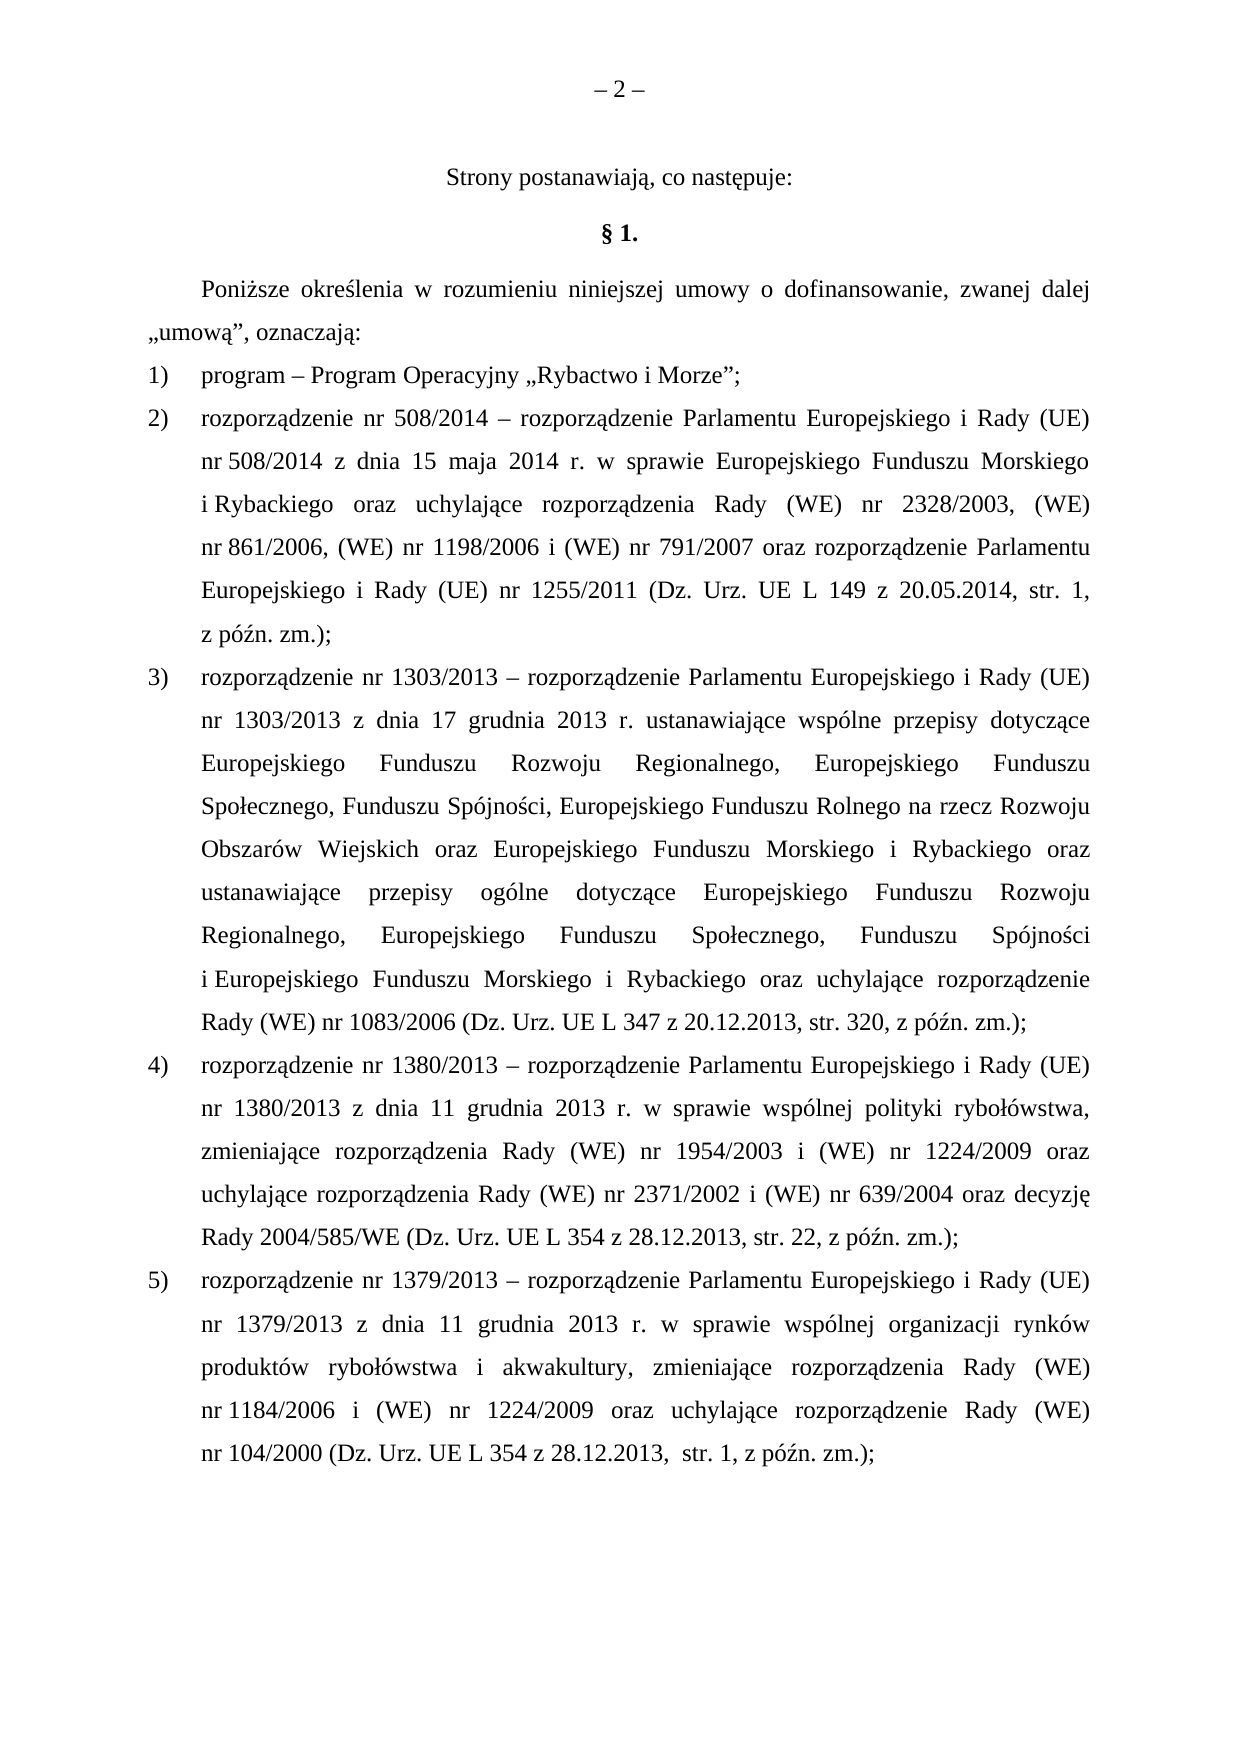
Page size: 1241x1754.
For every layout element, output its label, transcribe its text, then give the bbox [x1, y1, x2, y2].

text Strony postanawiają, co następuje: [148, 162, 1091, 191]
text 3) rozporządzenie nr 1303/2013 – rozporządzenie Parlamentu Europejskiego i Rady (UE) nr 1303/2013 z dnia 17 grudnia 2013 r. ustanawiające wspólne przepisy dotyczące Europejskiego Funduszu Rozwoju Regionalnego, Europejskiego Funduszu Społecznego, Funduszu Spójności, Europejskiego Funduszu Rolnego na rzecz Rozwoju Obszarów Wiejskich oraz Europejskiego Funduszu Morskiego i Rybackiego oraz ustanawiające przepisy ogólne dotyczące Europejskiego Funduszu Rozwoju Regionalnego, Europejskiego Funduszu Społecznego, Funduszu Spójności i Europejskiego Funduszu Morskiego i Rybackiego oraz uchylające rozporządzenie Rady (WE) nr 1083/2006 (Dz. Urz. UE L 347 z 20.12.2013, str. 320, z późn. zm.); [148, 662, 1091, 1036]
text Poniższe określenia w rozumieniu niniejszej umowy o dofinansowanie, zwanej dalej „umową”, oznaczają: [148, 274, 1091, 346]
text 2) rozporządzenie nr 508/2014 – rozporządzenie Parlamentu Europejskiego i Rady (UE) nr 508/2014 z dnia 15 maja 2014 r. w sprawie Europejskiego Funduszu Morskiego i Rybackiego oraz uchylające rozporządzenia Rady (WE) nr 2328/2003, (WE) nr 861/2006, (WE) nr 1198/2006 i (WE) nr 791/2007 oraz rozporządzenie Parlamentu Europejskiego i Rady (UE) nr 1255/2011 (Dz. Urz. UE L 149 z 20.05.2014, str. 1, z późn. zm.); [148, 403, 1091, 647]
text 5) rozporządzenie nr 1379/2013 – rozporządzenie Parlamentu Europejskiego i Rady (UE) nr 1379/2013 z dnia 11 grudnia 2013 r. w sprawie wspólnej organizacji rynków produktów rybołówstwa i akwakultury, zmieniające rozporządzenia Rady (WE) nr 1184/2006 i (WE) nr 1224/2009 oraz uchylające rozporządzenie Rady (WE) nr 104/2000 (Dz. Urz. UE L 354 z 28.12.2013, str. 1, z późn. zm.); [148, 1266, 1091, 1467]
text 1) program – Program Operacyjny „Rybactwo i Morze”; [148, 360, 1091, 389]
text 4) rozporządzenie nr 1380/2013 – rozporządzenie Parlamentu Europejskiego i Rady (UE) nr 1380/2013 z dnia 11 grudnia 2013 r. w sprawie wspólnej polityki rybołówstwa, zmieniające rozporządzenia Rady (WE) nr 1954/2003 i (WE) nr 1224/2009 oraz uchylające rozporządzenia Rady (WE) nr 2371/2002 i (WE) nr 639/2004 oraz decyzję Rady 2004/585/WE (Dz. Urz. UE L 354 z 28.12.2013, str. 22, z późn. zm.); [148, 1050, 1091, 1251]
text § 1. [148, 218, 1091, 247]
